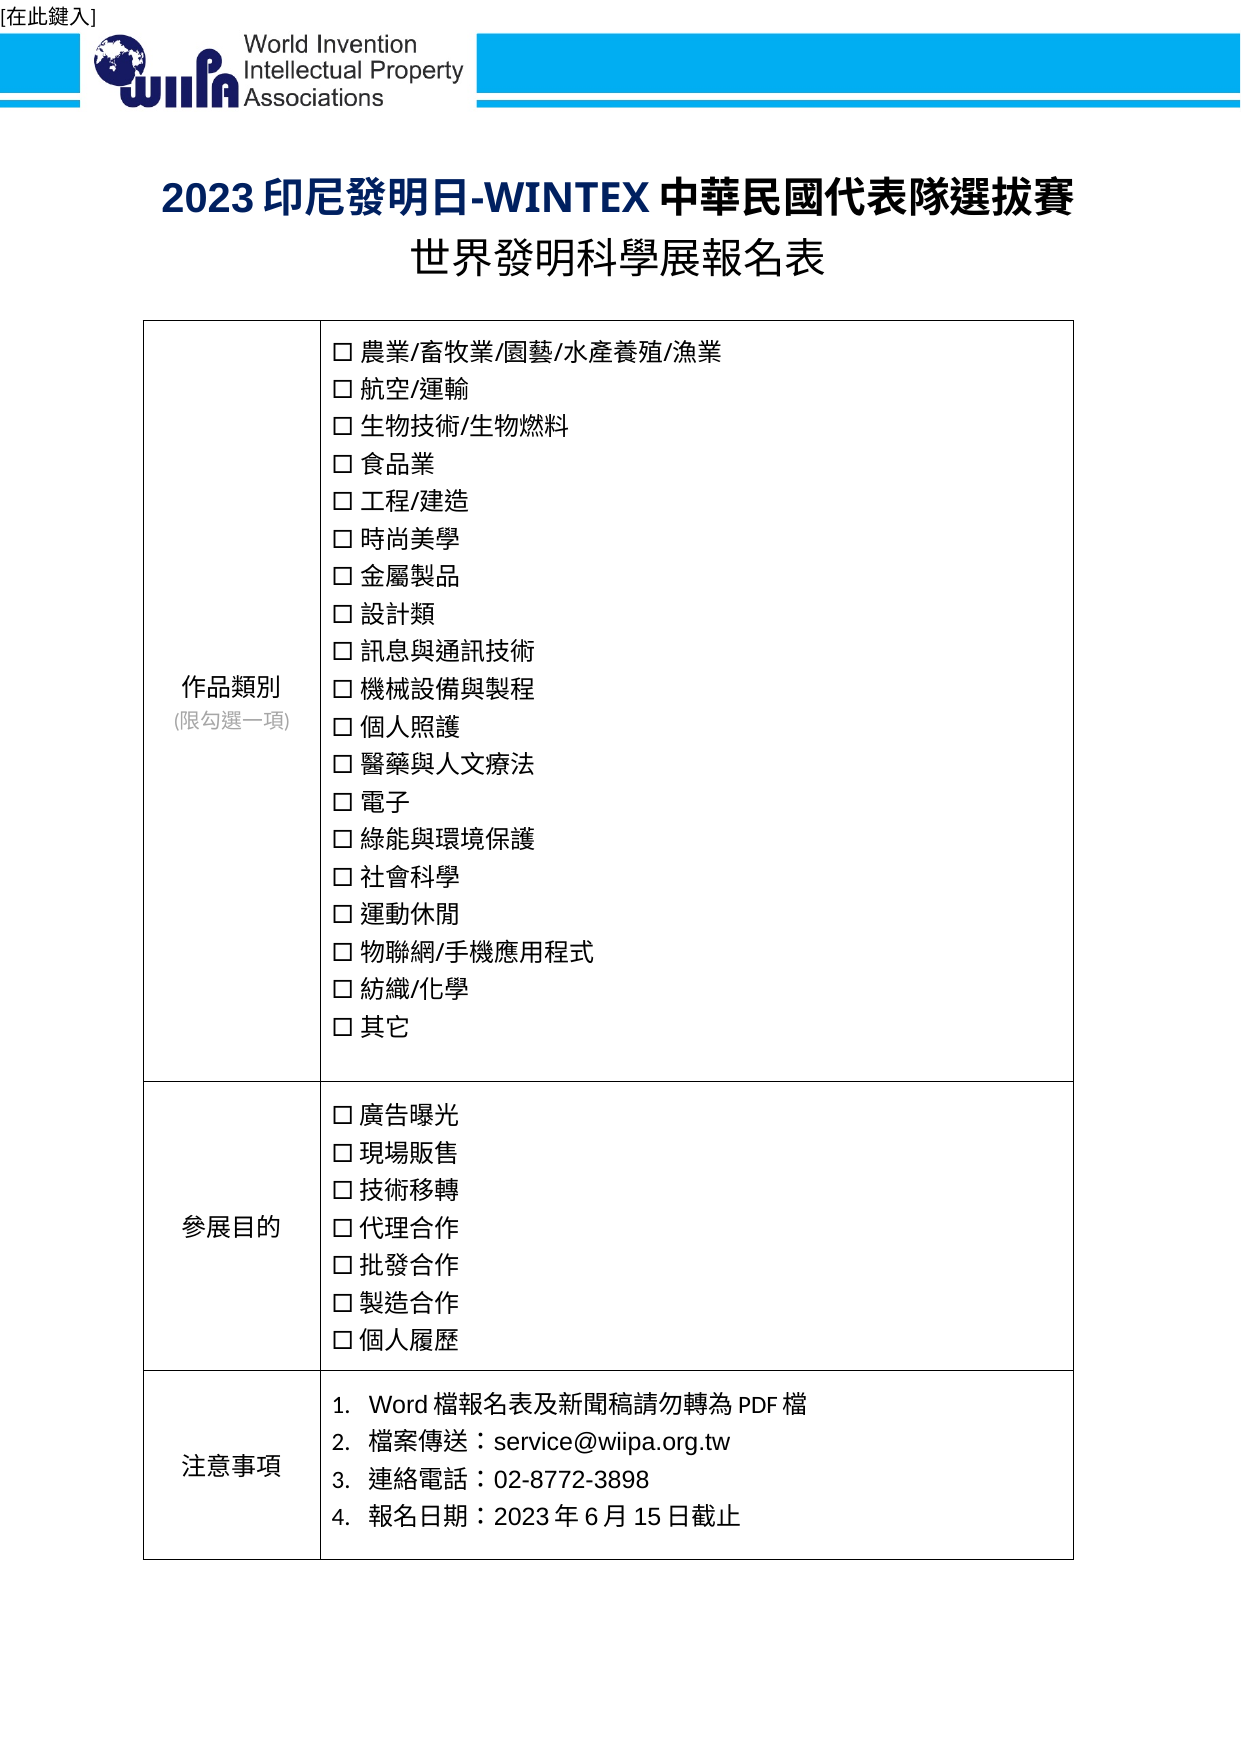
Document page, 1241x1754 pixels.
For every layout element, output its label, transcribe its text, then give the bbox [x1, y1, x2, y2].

table_header 農業/畜牧業/園藝/水產養殖/漁業 航空/運輸 生物技術/生物燃料 食品業 工程/建造 時尚美學 金屬製品 設計類 訊息與通訊技術 機械設備與製程 個人照護 醫藥與人文療法 電子 綠能與環境保護 社會科學 運動休閒 物聯網/手機應用程式 紡織/化學 其它 [321, 321, 1073, 1081]
table_cell Word檔報名表及新聞稿請勿轉為PDF檔 檔案傳送：service@wiipa.org.tw 連絡電話：02-8772-3898 報名日期：2023年6月15日截止 [321, 1371, 1073, 1559]
picture [0, 30, 1241, 112]
table_cell 參展目的 [144, 1082, 320, 1369]
table_header 作品類別 (限勾選一項) [144, 321, 320, 1081]
table_cell 注意事項 [144, 1371, 320, 1559]
table_cell 廣告曝光 現場販售 技術移轉 代理合作 批發合作 製造合作 個人履歷 [321, 1082, 1073, 1369]
